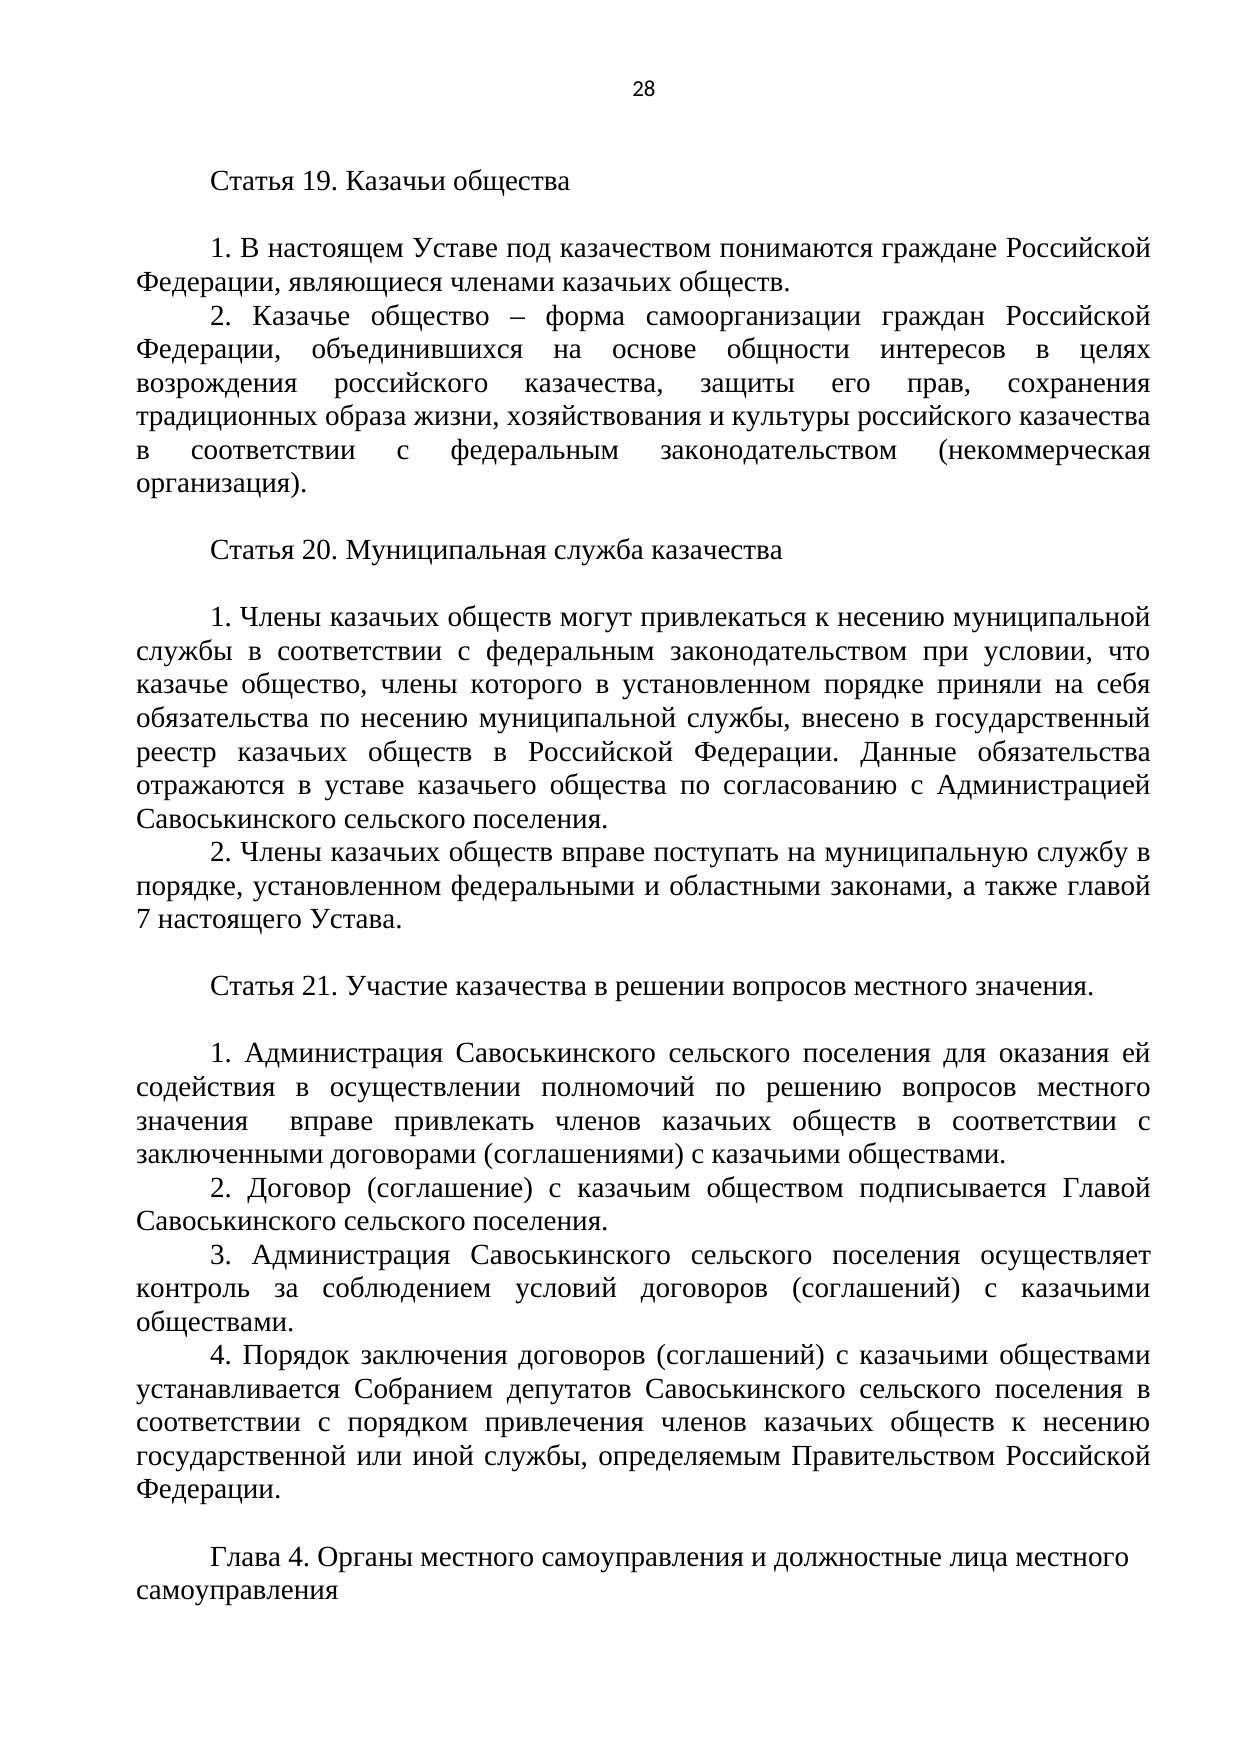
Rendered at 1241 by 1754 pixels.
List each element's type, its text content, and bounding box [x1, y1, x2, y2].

text Статья 20. Муниципальная служба казачества [136, 532, 1152, 566]
text 2. Договор (соглашение) с казачьим обществом подписывается Главой Савоськинского сельского поселения. [136, 1170, 1152, 1237]
text 1. Администрация Савоськинского сельского поселения для оказания ей содействия в осуществлении полномочий по решению вопросов местного значения вправе привлекать членов казачьих обществ в соответствии с заключенными договорами (соглашениями) с казачьими обществами. [136, 1036, 1152, 1170]
text Статья 21. Участие казачества в решении вопросов местного значения. [136, 968, 1152, 1002]
text Статья 19. Казачьи общества [136, 163, 1152, 197]
text 2. Члены казачьих обществ вправе поступать на муниципальную службу в порядке, установленном федеральными и областными законами, а также главой 7 настоящего Устава. [136, 834, 1152, 935]
text 2. Казачье общество – форма самоорганизации граждан Российской Федерации, объединившихся на основе общности интересов в целях возрождения российского казачества, защиты его прав, сохранения традиционных образа жизни, хозяйствования и культуры российского казачества в соответствии с федеральным законодательством (некоммерческая организация). [136, 298, 1152, 499]
text 3. Администрация Савоськинского сельского поселения осуществляет контроль за соблюдением условий договоров (соглашений) с казачьими обществами. [136, 1237, 1152, 1337]
text 1. Члены казачьих обществ могут привлекаться к несению муниципальной службы в соответствии с федеральным законодательством при условии, что казачье общество, члены которого в установленном порядке приняли на себя обязательства по несению муниципальной службы, внесено в государственный реестр казачьих обществ в Российской Федерации. Данные обязательства отражаются в уставе казачьего общества по согласованию с Администрацией Савоськинского сельского поселения. [136, 599, 1152, 834]
text 1. В настоящем Уставе под казачеством понимаются граждане Российской Федерации, являющиеся членами казачьих обществ. [136, 231, 1152, 298]
text Глава 4. Органы местного самоуправления и должностные лица местного самоуправления [136, 1539, 1152, 1606]
text 4. Порядок заключения договоров (соглашений) с казачьими обществами устанавливается Собранием депутатов Савоськинского сельского поселения в соответствии с порядком привлечения членов казачьих обществ к несению государственной или иной службы, определяемым Правительством Российской Федерации. [136, 1337, 1152, 1505]
